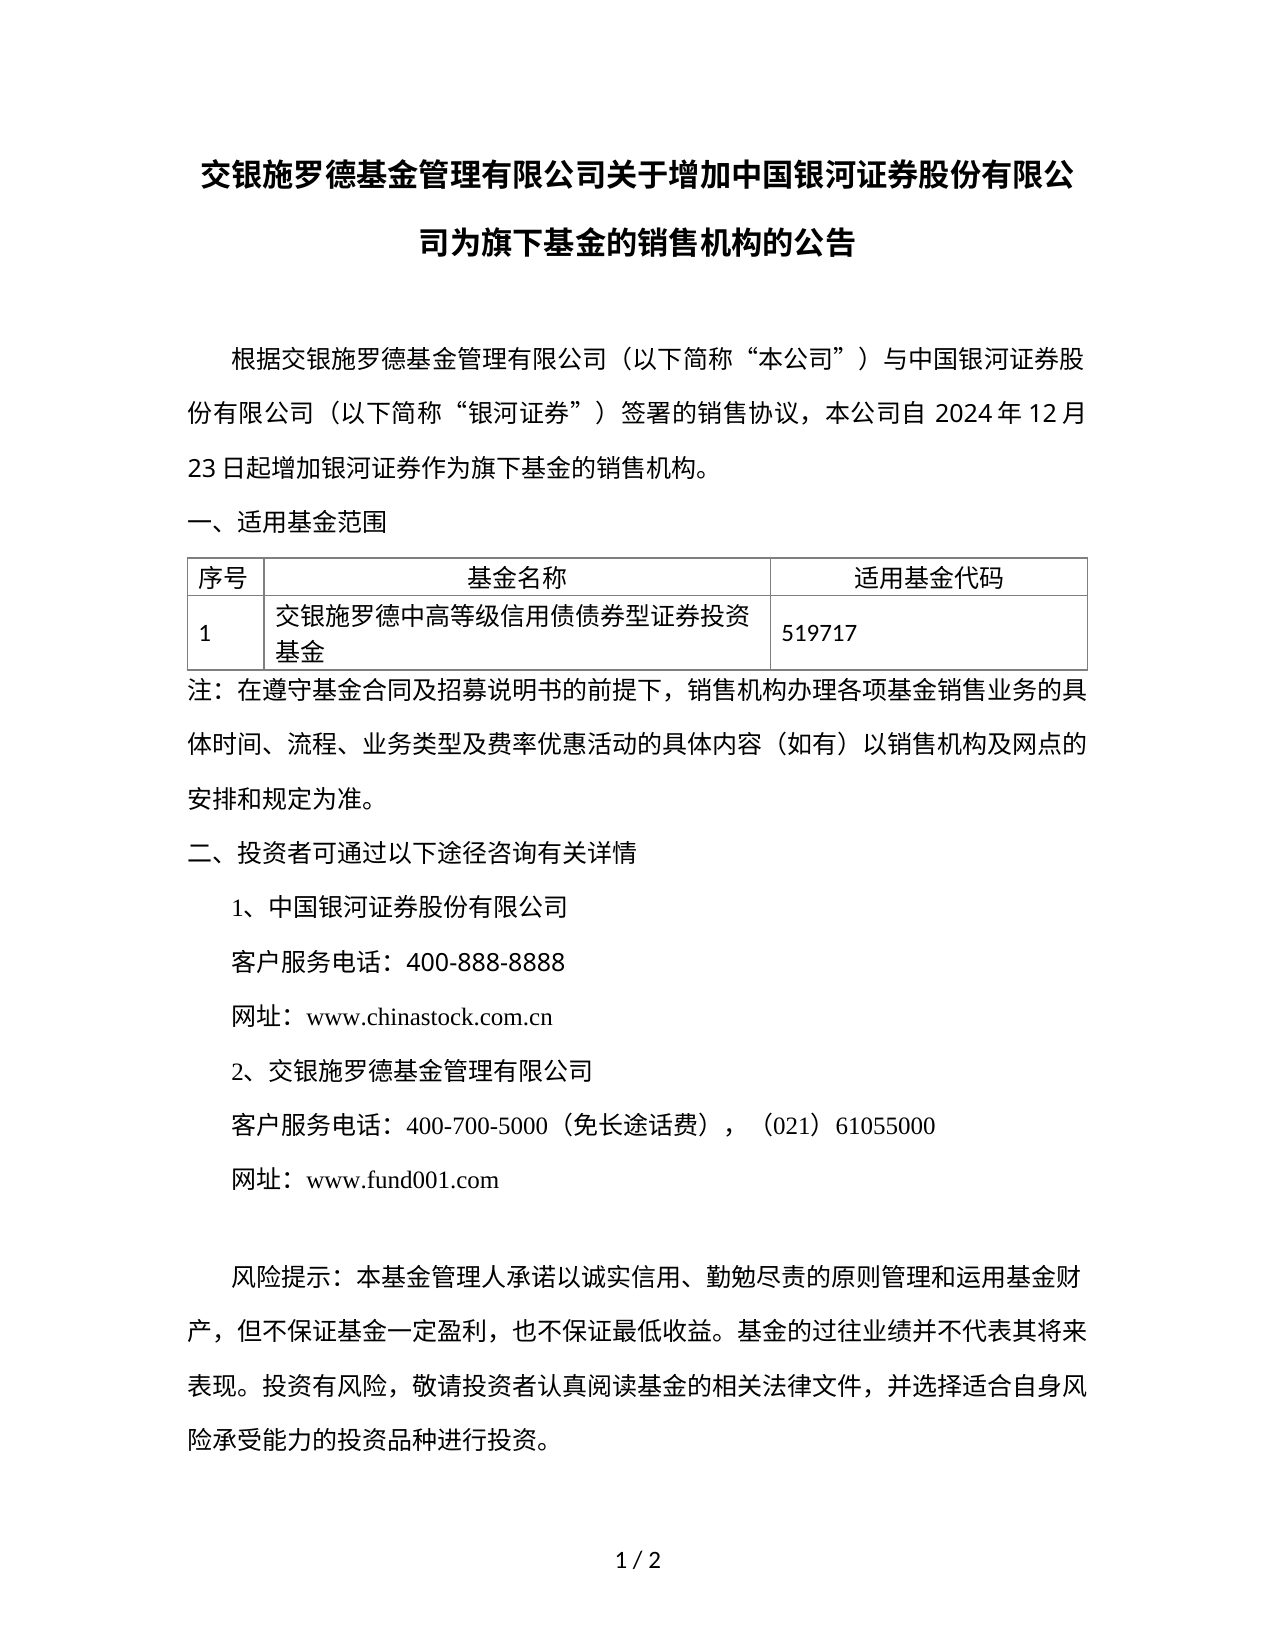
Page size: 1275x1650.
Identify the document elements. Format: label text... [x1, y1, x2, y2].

table_header 基金名称 [265, 559, 770, 595]
text 交银施罗德基金管理有限公司关于增加中国银河证券股份有限公司为旗下基金的销售机构的公告 [187, 150, 1087, 263]
text 客户服务电话：400-700-5000（免长途话费），（021）61055000 [187, 1105, 1087, 1142]
text 二、投资者可通过以下途径咨询有关详情 [187, 833, 1087, 870]
text 网址：www.chinastock.com.cn [187, 997, 1087, 1033]
text 网址：www.fund001.com [187, 1160, 1087, 1196]
text 2、交银施罗德基金管理有限公司 [187, 1051, 1087, 1087]
text 风险提示：本基金管理人承诺以诚实信用、勤勉尽责的原则管理和运用基金财产，但不保证基金一定盈利，也不保证最低收益。基金的过往业绩并不代表其将来表现。投资有风险，敬请投资者认真阅读基金的相关法律文件，并选择适合自身风险承受能力的投资品种进行投资。 [187, 1257, 1087, 1457]
text 注：在遵守基金合同及招募说明书的前提下，销售机构办理各项基金销售业务的具体时间、流程、业务类型及费率优惠活动的具体内容（如有）以销售机构及网点的安排和规定为准。 [187, 671, 1087, 815]
text 一、适用基金范围 [187, 503, 1087, 539]
table_header 适用基金代码 [771, 559, 1087, 595]
table_cell 1 [188, 596, 263, 669]
text 根据交银施罗德基金管理有限公司（以下简称“本公司”）与中国银河证券股份有限公司（以下简称“银河证券”）签署的销售协议，本公司自2024年12月23日起增加银河证券作为旗下基金的销售机构。 [187, 339, 1087, 484]
text 客户服务电话：400-888-8888 [187, 942, 1087, 978]
table_cell 519717 [771, 596, 1087, 669]
text 1、中国银河证券股份有限公司 [187, 888, 1087, 924]
table_cell 交银施罗德中高等级信用债债券型证券投资基金 [265, 596, 770, 669]
table_header 序号 [188, 559, 263, 595]
